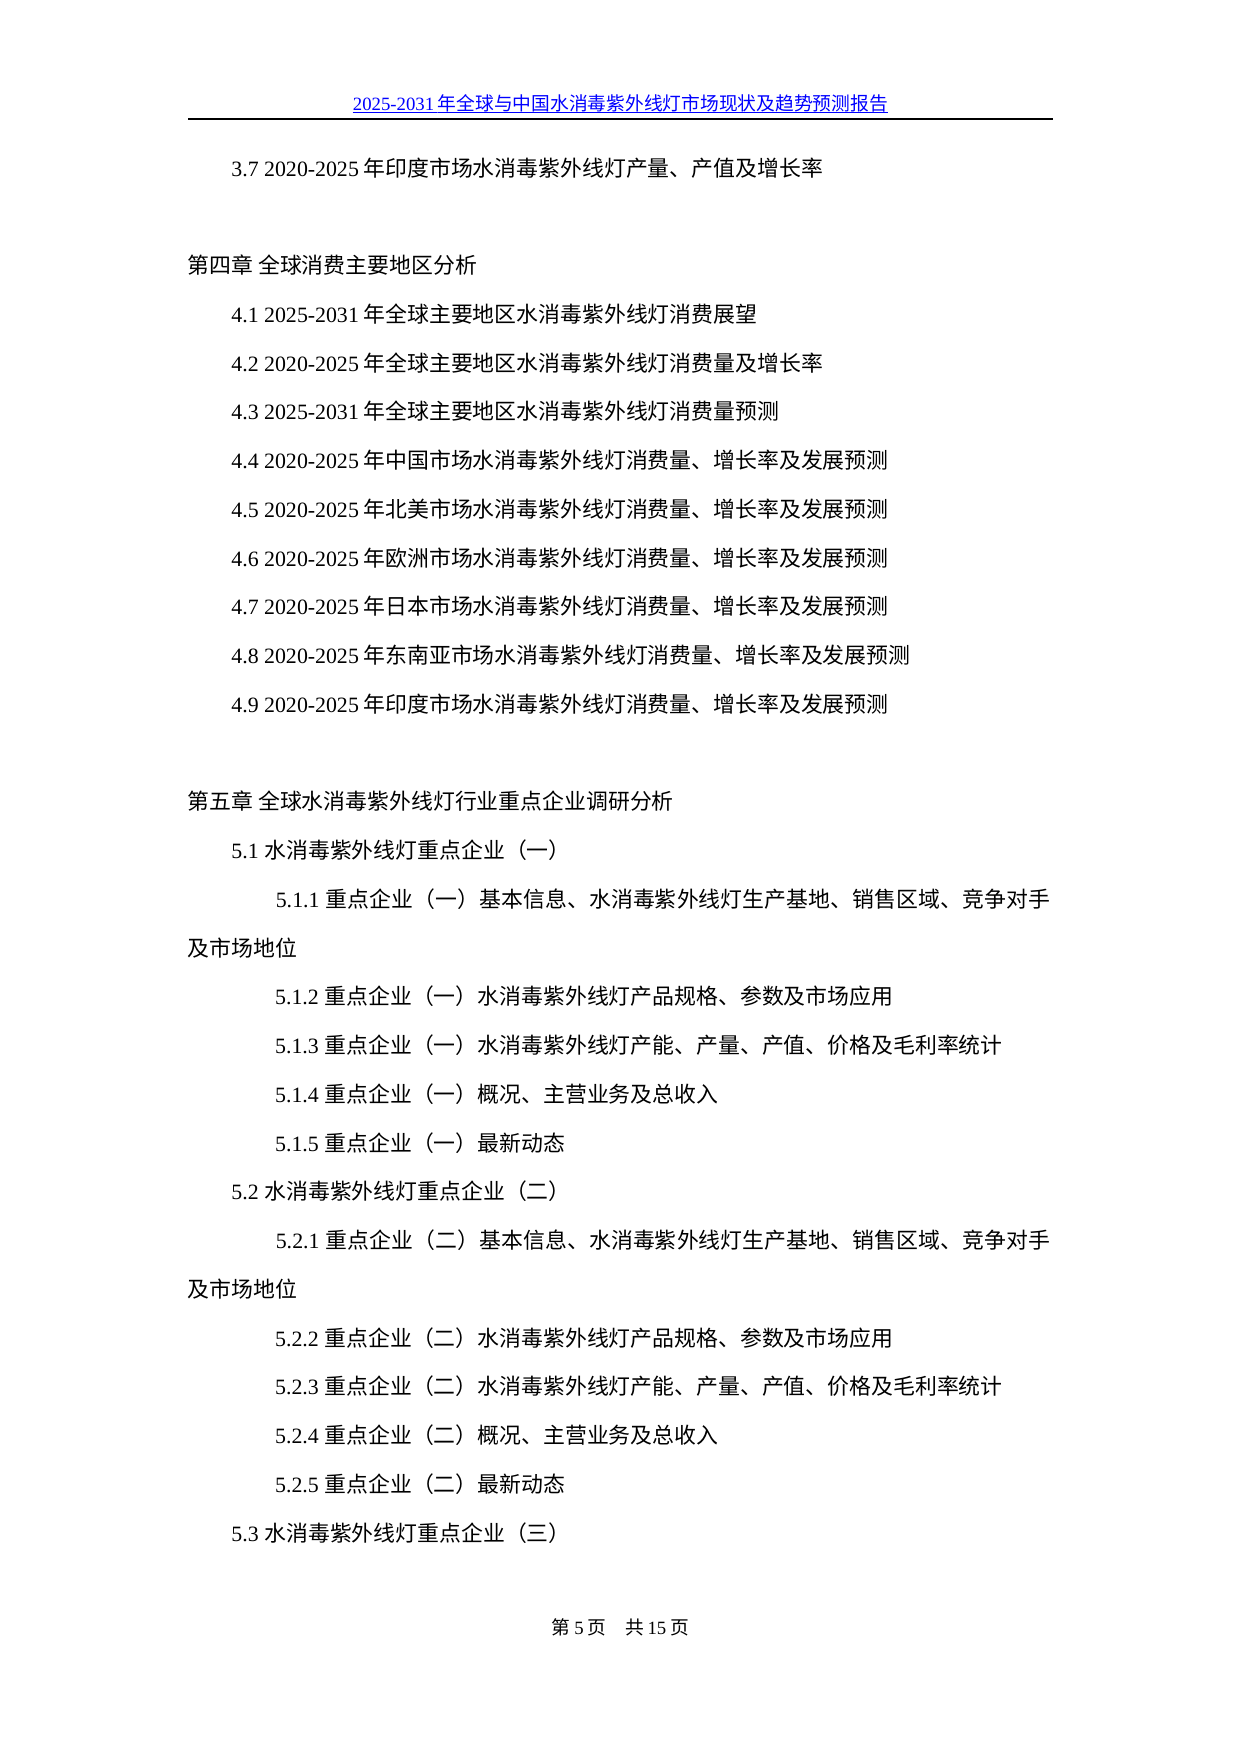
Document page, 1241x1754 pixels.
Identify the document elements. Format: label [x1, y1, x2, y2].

text [187, 150, 1053, 1548]
